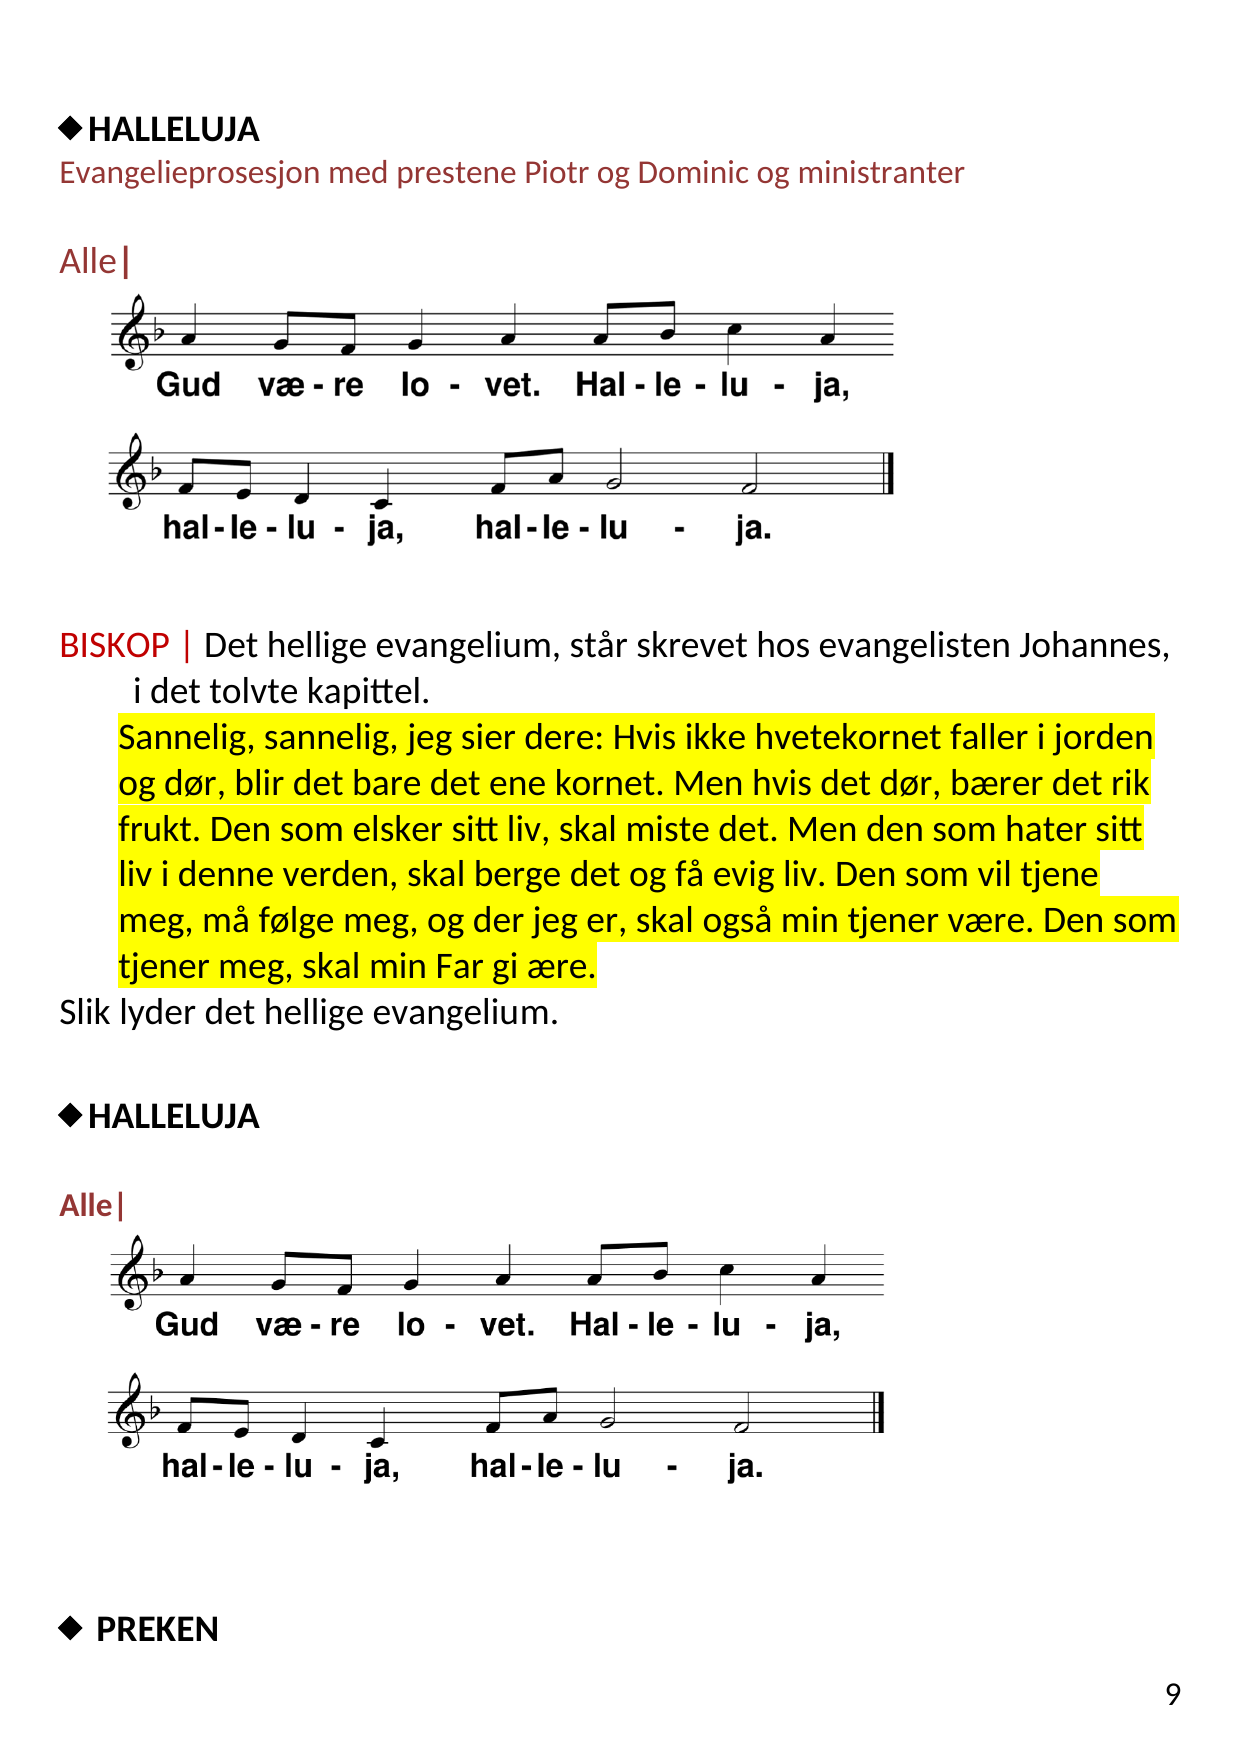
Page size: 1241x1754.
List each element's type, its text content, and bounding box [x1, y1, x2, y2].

text Alle| [59, 1184, 1181, 1224]
text HALLELUJA [59, 105, 1181, 151]
text Sannelig, sannelig, jeg sier dere: Hvis ikke hvetekornet faller i jorden og dør, blir det bare det ene kornet. Men hvis det dør, bærer det rik frukt. Den som elsker sitt liv, skal miste det. Men den som hater sitt liv i denne verden, skal berge det og få evig liv. Den som vil tjene meg, må følge meg, og der jeg er, skal også min tjener være. Den som tjener meg, skal min Far gi ære. [59, 713, 1181, 988]
text HALLELUJA [59, 1092, 1181, 1138]
text Slik lyder det hellige evangelium. [59, 988, 1181, 1034]
picture [59, 283, 920, 576]
text PREKEN [59, 1605, 1181, 1651]
text Evangelieprosesjon med prestene Piotr og Dominic og ministranter [59, 151, 1181, 191]
text BISKOP | Det hellige evangelium, står skrevet hos evangelisten Johannes, i det tolvte kapittel. [59, 621, 1181, 713]
text Alle| [59, 237, 1181, 283]
picture [59, 1224, 910, 1514]
